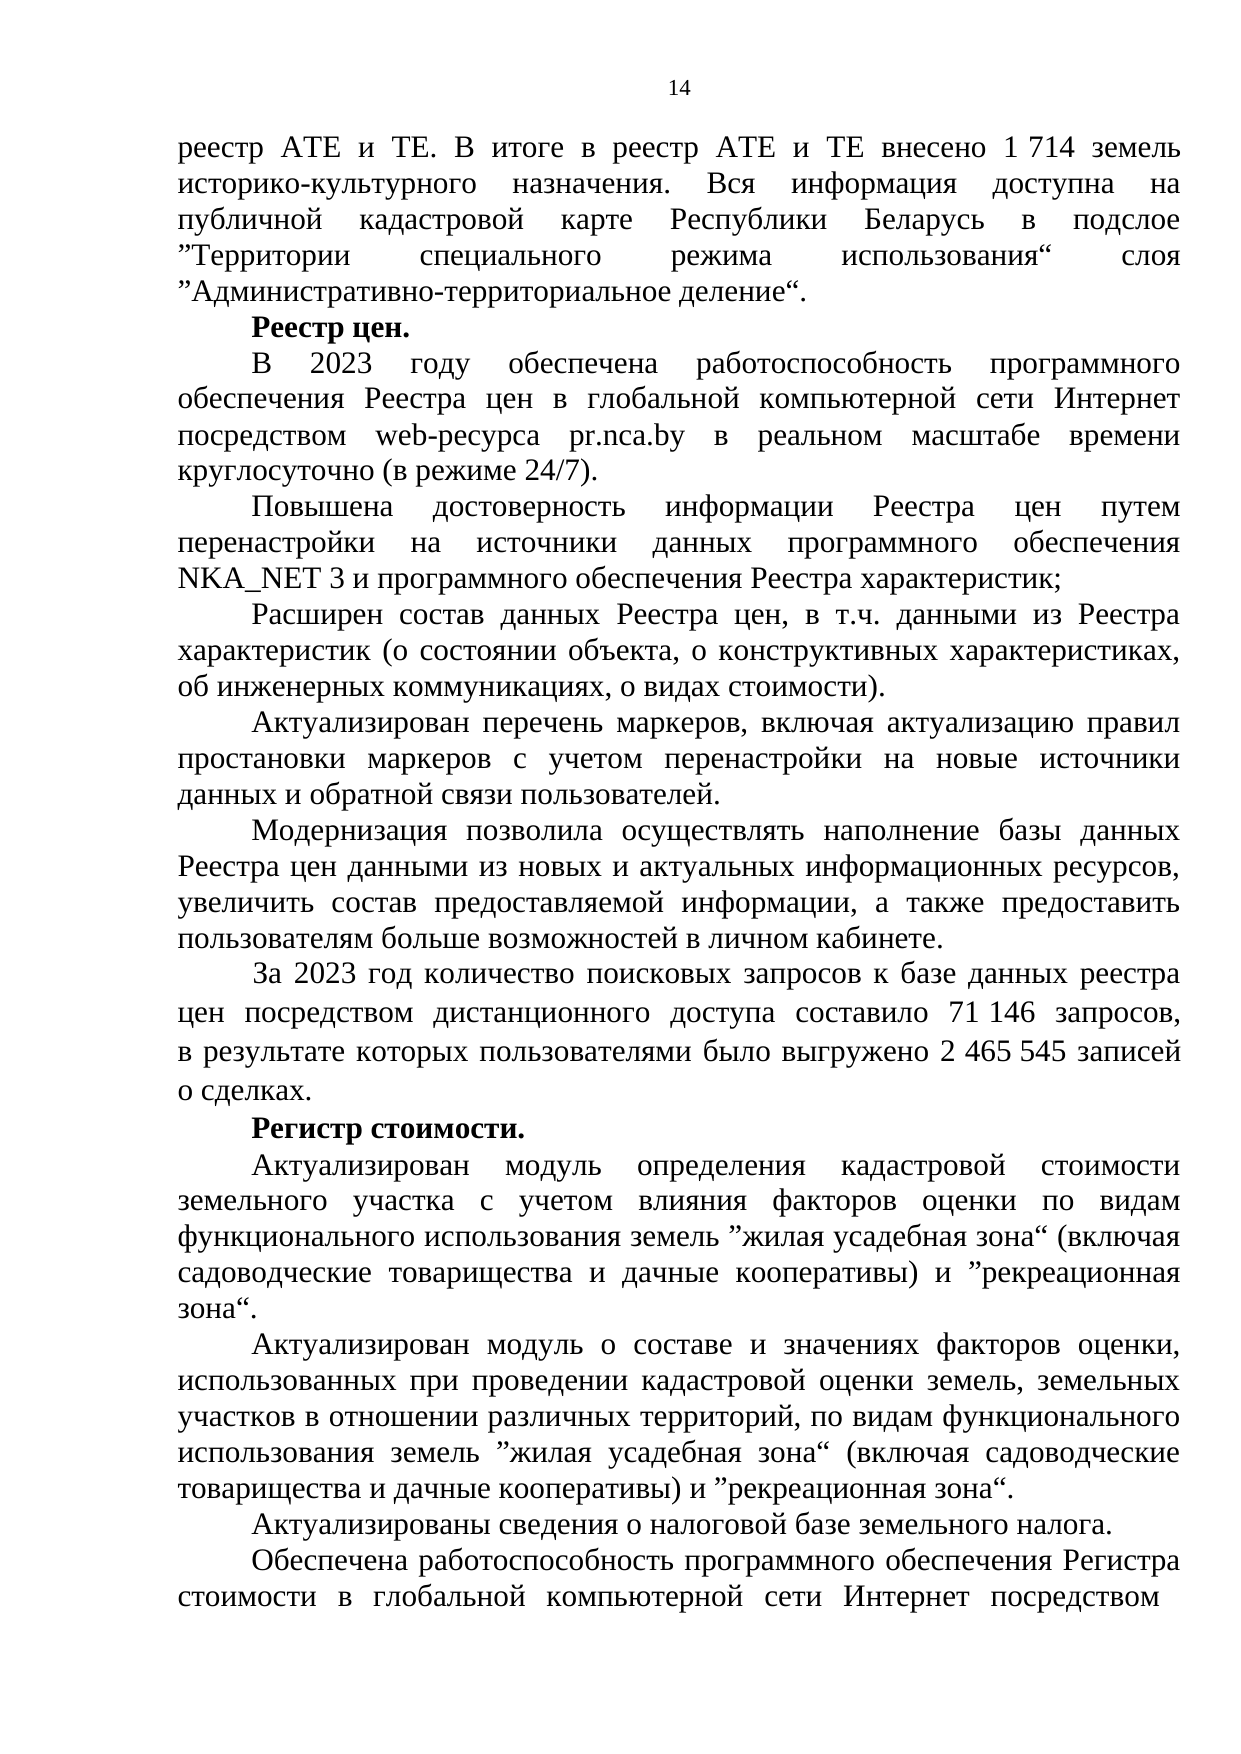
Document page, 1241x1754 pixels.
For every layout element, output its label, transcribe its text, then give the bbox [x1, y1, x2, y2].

text Актуализирован перечень маркеров, включая актуализацию правил простановки маркеров с учетом перенастройки на новые источники данных и обратной связи пользователей. [177, 703, 1181, 811]
text Актуализирован модуль о составе и значениях факторов оценки, использованных при проведении кадастровой оценки земель, земельных участков в отношении различных территорий, по видам функционального использования земель ”жилая усадебная зона“ (включая садоводческие товарищества и дачные кооперативы) и ”рекреационная зона“. [177, 1325, 1181, 1505]
text Регистр стоимости. [177, 1110, 1181, 1146]
text Модернизация позволила осуществлять наполнение базы данных Реестра цен данными из новых и актуальных информационных ресурсов, увеличить состав предоставляемой информации, а также предоставить пользователям больше возможностей в личном кабинете. [177, 811, 1181, 955]
text Реестр цен. [177, 308, 1181, 344]
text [177, 128, 1181, 308]
text Актуализированы сведения о налоговой базе земельного налога. [177, 1505, 1181, 1541]
list В 2023 году обеспечена работоспособность программного обеспечения Реестра цен в глобальной компьютерной сети Интернет посредством web-ресурса pr.nca.by в реальном масштабе времени круглосуточно (в режиме 24/7). [177, 344, 1181, 488]
text Повышена достоверность информации Реестра цен путем перенастройки на источники данных программного обеспечения NKA_NET 3 и программного обеспечения Реестра характеристик; [177, 488, 1181, 595]
text Актуализирован модуль определения кадастровой стоимости земельного участка с учетом влияния факторов оценки по видам функционального использования земель ”жилая усадебная зона“ (включая садоводческие товарищества и дачные кооперативы) и ”рекреационная зона“. [177, 1146, 1181, 1325]
text Расширен состав данных Реестра цен, в т.ч. данными из Реестра характеристик (о состоянии объекта, о конструктивных характеристиках, об инженерных коммуникациях, о видах стоимости). [177, 595, 1181, 703]
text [177, 1541, 1181, 1613]
list За 2023 год количество поисковых запросов к базе данных реестра цен посредством дистанционного доступа составило 71 146 запросов, в результате которых пользователями было выгружено 2 465 545 записей о сделках. [177, 955, 1181, 1107]
